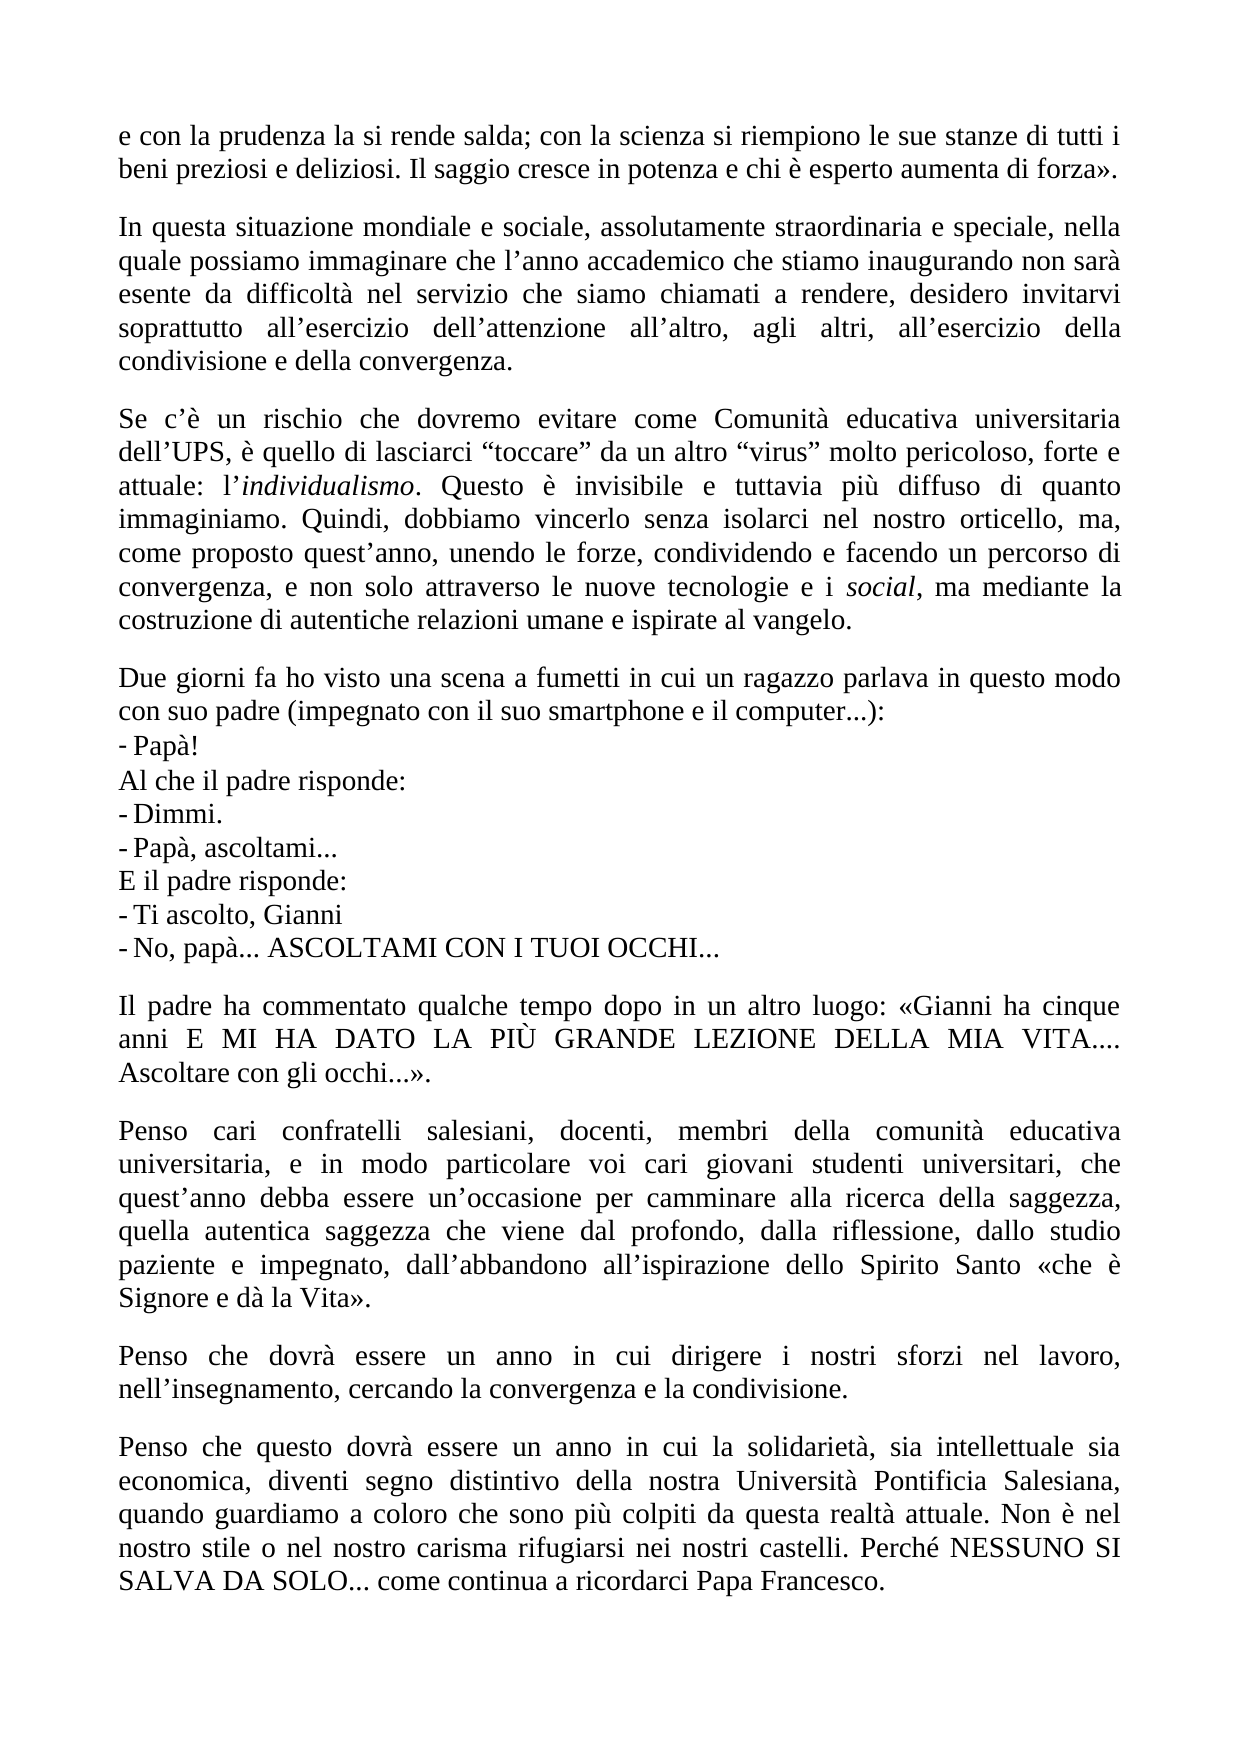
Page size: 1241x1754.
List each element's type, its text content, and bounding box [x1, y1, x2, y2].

text Penso che dovrà essere un anno in cui dirigere i nostri sforzi nel lavoro, nell’insegnamento, cercando la convergenza e la condivisione. [118, 1338, 1122, 1405]
text Al che il padre risponde: [118, 763, 1122, 796]
list No, papà... ASCOLTAMI CON I TUOI OCCHI... [118, 930, 1122, 964]
list Ti ascolto, Gianni [118, 897, 1122, 930]
list Papà! [118, 727, 1122, 763]
list Papà, ascoltami... [118, 830, 1122, 863]
text e con la prudenza la si rende salda; con la scienza si riempiono le sue stanze di tutti i beni preziosi e deliziosi. Il saggio cresce in potenza e chi è esperto aumenta di forza». [118, 118, 1122, 185]
text Se c’è un rischio che dovremo evitare come Comunità educativa universitaria dell’UPS, è quello di lasciarci “toccare” da un altro “virus” molto pericoloso, forte e attuale: l’individualismo. Questo è invisibile e tuttavia più diffuso di quanto immaginiamo. Quindi, dobbiamo vincerlo senza isolarci nel nostro orticello, ma, come proposto quest’anno, unendo le forze, condividendo e facendo un percorso di convergenza, e non solo attraverso le nuove tecnologie e i social, ma mediante la costruzione di autentiche relazioni umane e ispirate al vangelo. [118, 401, 1122, 636]
text Penso che questo dovrà essere un anno in cui la solidarietà, sia intellettuale sia economica, diventi segno distintivo della nostra Università Pontificia Salesiana, quando guardiamo a coloro che sono più colpiti da questa realtà attuale. Non è nel nostro stile o nel nostro carisma rifugiarsi nei nostri castelli. Perché NESSUNO SI SALVA DA SOLO... come continua a ricordarci Papa Francesco. [118, 1429, 1122, 1597]
text Due giorni fa ho visto una scena a fumetti in cui un ragazzo parlava in questo modo con suo padre (impegnato con il suo smartphone e il computer...): [118, 660, 1122, 727]
text Il padre ha commentato qualche tempo dopo in un altro luogo: «Gianni ha cinque anni E MI HA DATO LA PIÙ GRANDE LEZIONE DELLA MIA VITA.... Ascoltare con gli occhi...». [118, 988, 1122, 1088]
list Dimmi. [118, 796, 1122, 830]
text Penso cari confratelli salesiani, docenti, membri della comunità educativa universitaria, e in modo particolare voi cari giovani studenti universitari, che quest’anno debba essere un’occasione per camminare alla ricerca della saggezza, quella autentica saggezza che viene dal profondo, dalla riflessione, dallo studio paziente e impegnato, dall’abbandono all’ispirazione dello Spirito Santo «che è Signore e dà la Vita». [118, 1113, 1122, 1314]
text In questa situazione mondiale e sociale, assolutamente straordinaria e speciale, nella quale possiamo immaginare che l’anno accademico che stiamo inaugurando non sarà esente da difficoltà nel servizio che siamo chiamati a rendere, desidero invitarvi soprattutto all’esercizio dell’attenzione all’altro, agli altri, all’esercizio della condivisione e della convergenza. [118, 209, 1122, 377]
text E il padre risponde: [118, 863, 1122, 897]
